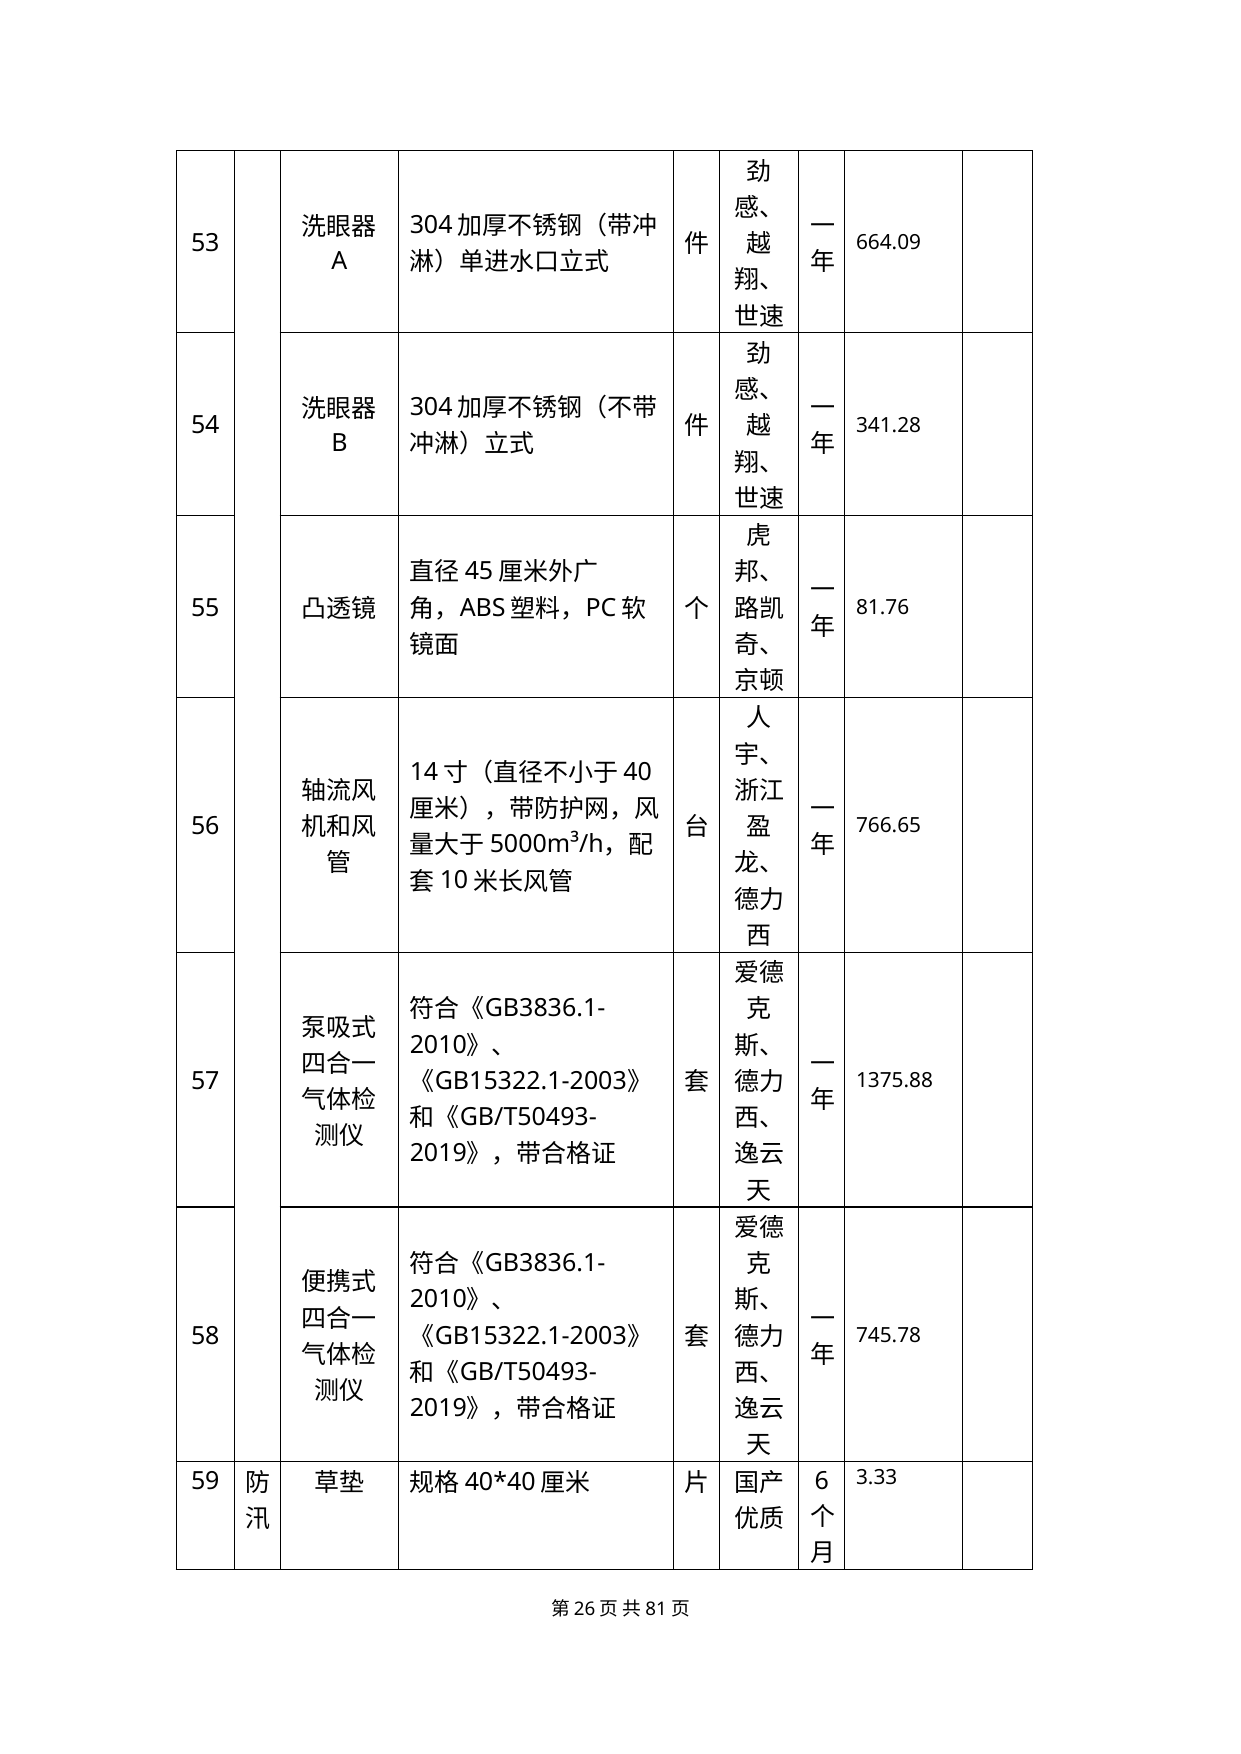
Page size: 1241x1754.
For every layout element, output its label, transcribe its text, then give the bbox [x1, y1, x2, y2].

table_cell 55 [177, 516, 234, 697]
table_cell 人宇、浙江盈龙、德力西 [720, 698, 798, 952]
table_cell 一年 [799, 953, 844, 1206]
table_cell [963, 953, 1032, 1206]
table_cell 54 [177, 333, 234, 514]
table_cell 台 [674, 698, 719, 952]
table_cell 泵吸式四合一气体检测仪 [281, 953, 398, 1206]
table_cell 6个月 [799, 1462, 844, 1569]
table_cell 59 [177, 1462, 234, 1569]
table_cell 防汛物资 [235, 1462, 280, 1569]
table_cell 766.65 [845, 698, 962, 952]
table_cell 664.09 [845, 151, 962, 332]
table_cell 凸透镜 [281, 516, 398, 697]
table_cell 53 [177, 151, 234, 332]
table_cell 一年 [799, 698, 844, 952]
table_cell [963, 516, 1032, 697]
table_cell 直径45厘米外广角，ABS塑料，PC软镜面 [399, 516, 673, 697]
table_cell 个 [674, 516, 719, 697]
table_cell [963, 1208, 1032, 1461]
table_cell 规格40*40厘米 [399, 1462, 673, 1569]
table_cell 一年 [799, 151, 844, 332]
table_cell [963, 1462, 1032, 1569]
table_cell 符合《GB3836.1-2010》、《GB15322.1-2003》和《GB/T50493-2019》，带合格证 [399, 1208, 673, 1461]
table_cell 便携式四合一气体检测仪 [281, 1208, 398, 1461]
table_cell 国产优质 [720, 1462, 798, 1569]
table_cell [963, 333, 1032, 514]
table_cell 轴流风机和风管 [281, 698, 398, 952]
table_cell 件 [674, 333, 719, 514]
table_cell 片 [674, 1462, 719, 1569]
table_cell 洗眼器B [281, 333, 398, 514]
table_cell 57 [177, 953, 234, 1206]
table_cell 爱德克斯、德力西、逸云天 [720, 953, 798, 1206]
table_cell 洗眼器A [281, 151, 398, 332]
table_cell 劲感、越翔、世速 [720, 151, 798, 332]
table_cell 套 [674, 1208, 719, 1461]
table_cell 件 [674, 151, 719, 332]
table_cell 58 [177, 1208, 234, 1461]
table_cell 341.28 [845, 333, 962, 514]
table_cell 304加厚不锈钢（带冲淋）单进水口立式 [399, 151, 673, 332]
table_cell 一年 [799, 516, 844, 697]
table_cell 1375.88 [845, 953, 962, 1206]
table_cell 爱德克斯、德力西、逸云天 [720, 1208, 798, 1461]
table_cell 劲感、越翔、世速 [720, 333, 798, 514]
table_cell 745.78 [845, 1208, 962, 1461]
table_cell 符合《GB3836.1-2010》、《GB15322.1-2003》和《GB/T50493-2019》，带合格证 [399, 953, 673, 1206]
table_cell 14寸（直径不小于40厘米），带防护网，风量大于5000m³/h，配套10米长风管 [399, 698, 673, 952]
table_cell 草垫 [281, 1462, 398, 1569]
table_cell 虎邦、路凯奇、京顿 [720, 516, 798, 697]
table_cell 一年 [799, 1208, 844, 1461]
table_cell 304加厚不锈钢（不带冲淋）立式 [399, 333, 673, 514]
table_cell 一年 [799, 333, 844, 514]
table_cell 3.33 [845, 1462, 962, 1569]
table_cell 81.76 [845, 516, 962, 697]
table_cell [963, 151, 1032, 332]
table_cell 56 [177, 698, 234, 952]
table_cell 套 [674, 953, 719, 1206]
table_cell [963, 698, 1032, 952]
